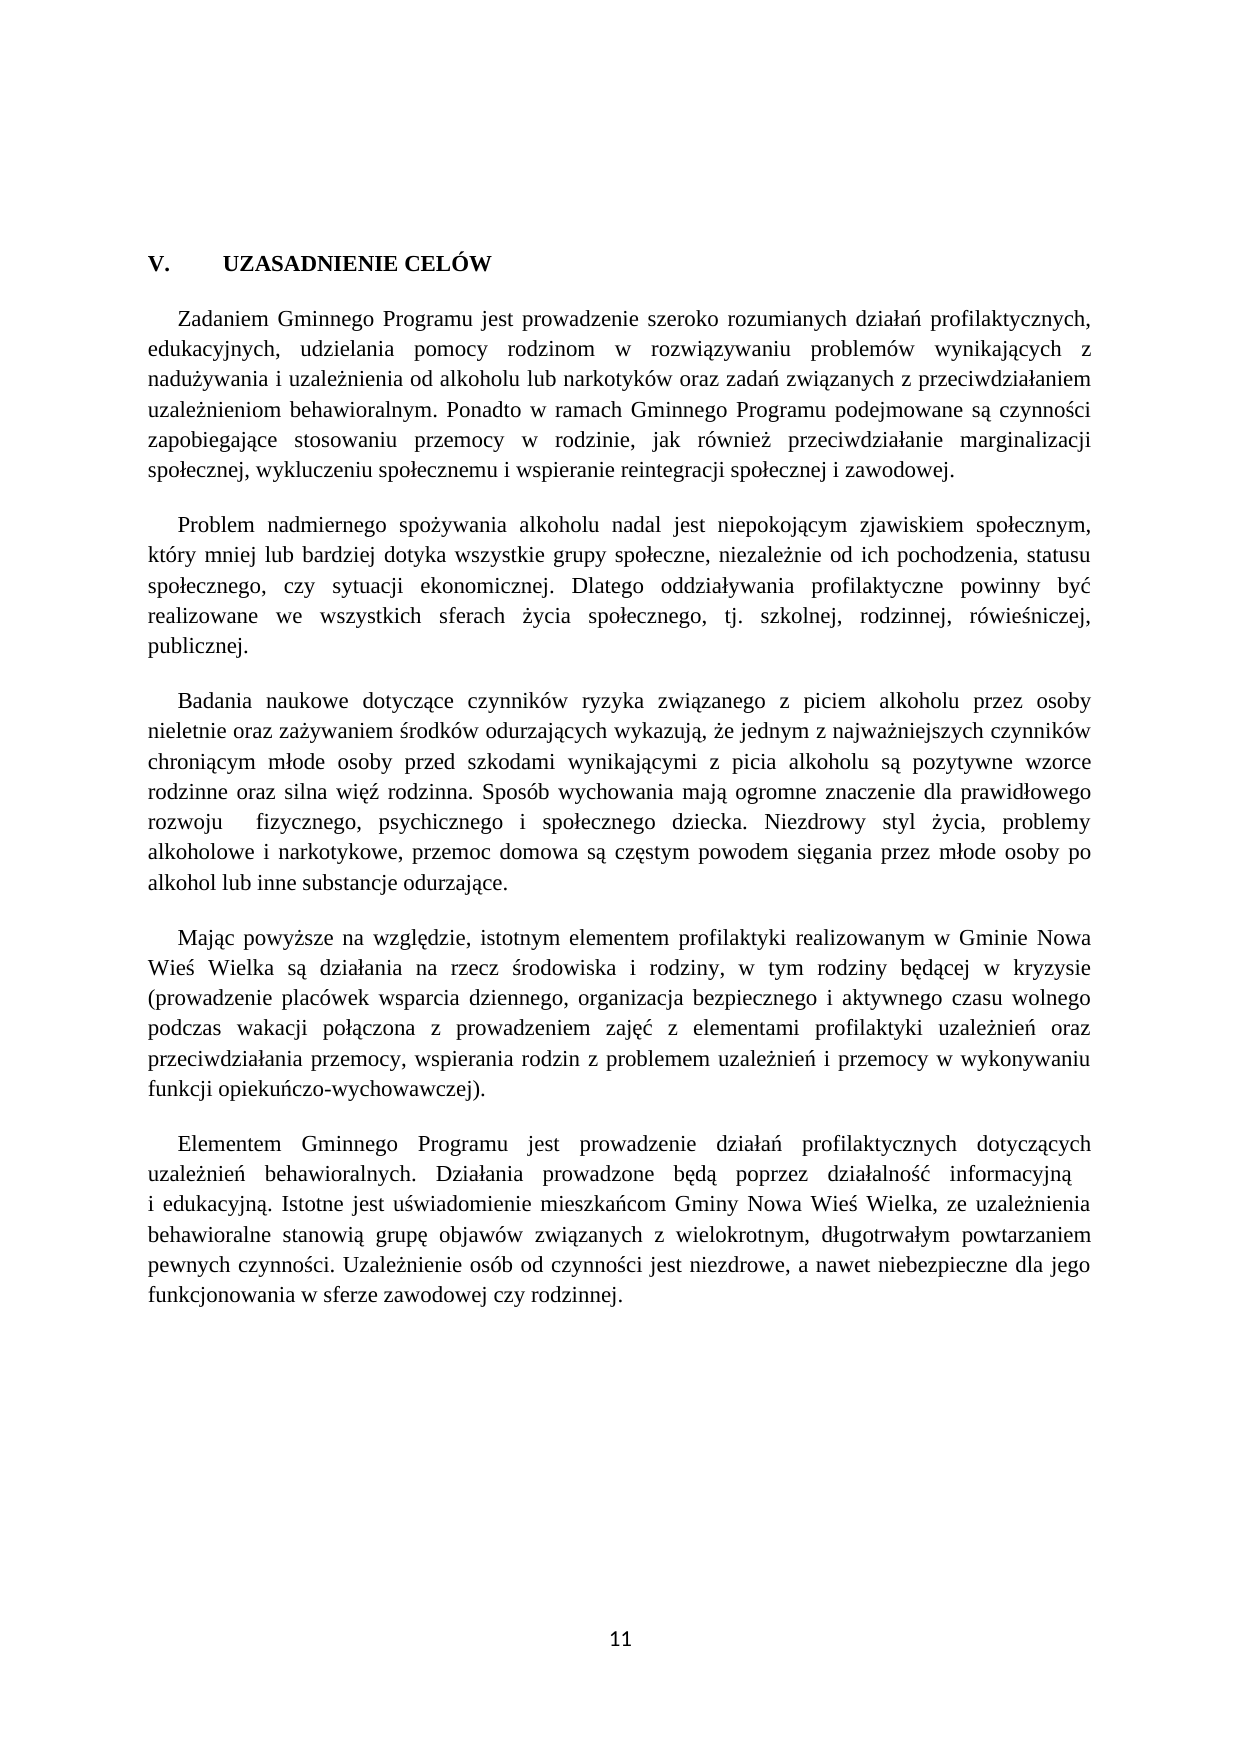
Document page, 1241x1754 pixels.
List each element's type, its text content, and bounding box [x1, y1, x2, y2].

list Zadaniem Gminnego Programu jest prowadzenie szeroko rozumianych działań profilaktycznych, edukacyjnych, udzielania pomocy rodzinom w rozwiązywaniu problemów wynikających z nadużywania i uzależnienia od alkoholu lub narkotyków oraz zadań związanych z przeciwdziałaniem uzależnieniom behawioralnym. Ponadto w ramach Gminnego Programu podejmowane są czynności zapobiegające stosowaniu przemocy w rodzinie, jak również przeciwdziałanie marginalizacji społecznej, wykluczeniu społecznemu i wspieranie reintegracji społecznej i zawodowej. [148, 305, 1092, 482]
list Elementem Gminnego Programu jest prowadzenie działań profilaktycznych dotyczących uzależnień behawioralnych. Działania prowadzone będą poprzez działalność informacyjną i edukacyjną. Istotne jest uświadomienie mieszkańcom Gminy Nowa Wieś Wielka, ze uzależnienia behawioralne stanowią grupę objawów związanych z wielokrotnym, długotrwałym powtarzaniem pewnych czynności. Uzależnienie osób od czynności jest niezdrowe, a nawet niebezpieczne dla jego funkcjonowania w sferze zawodowej czy rodzinnej. [148, 1130, 1092, 1307]
list Mając powyższe na względzie, istotnym elementem profilaktyki realizowanym w Gminie Nowa Wieś Wielka są działania na rzecz środowiska i rodziny, w tym rodziny będącej w kryzysie (prowadzenie placówek wsparcia dziennego, organizacja bezpiecznego i aktywnego czasu wolnego podczas wakacji połączona z prowadzeniem zajęć z elementami profilaktyki uzależnień oraz przeciwdziałania przemocy, wspierania rodzin z problemem uzależnień i przemocy w wykonywaniu funkcji opiekuńczo-wychowawczej). [148, 924, 1092, 1101]
list UZASADNIENIE CELÓW [148, 250, 1092, 276]
list Badania naukowe dotyczące czynników ryzyka związanego z piciem alkoholu przez osoby nieletnie oraz zażywaniem środków odurzających wykazują, że jednym z najważniejszych czynników chroniącym młode osoby przed szkodami wynikającymi z picia alkoholu są pozytywne wzorce rodzinne oraz silna więź rodzinna. Sposób wychowania mają ogromne znaczenie dla prawidłowego rozwoju fizycznego, psychicznego i społecznego dziecka. Niezdrowy styl życia, problemy alkoholowe i narkotykowe, przemoc domowa są częstym powodem sięgania przez młode osoby po alkohol lub inne substancje odurzające. [148, 687, 1092, 895]
list Problem nadmiernego spożywania alkoholu nadal jest niepokojącym zjawiskiem społecznym, który mniej lub bardziej dotyka wszystkie grupy społeczne, niezależnie od ich pochodzenia, statusu społecznego, czy sytuacji ekonomicznej. Dlatego oddziaływania profilaktyczne powinny być realizowane we wszystkich sferach życia społecznego, tj. szkolnej, rodzinnej, rówieśniczej, publicznej. [148, 511, 1092, 658]
